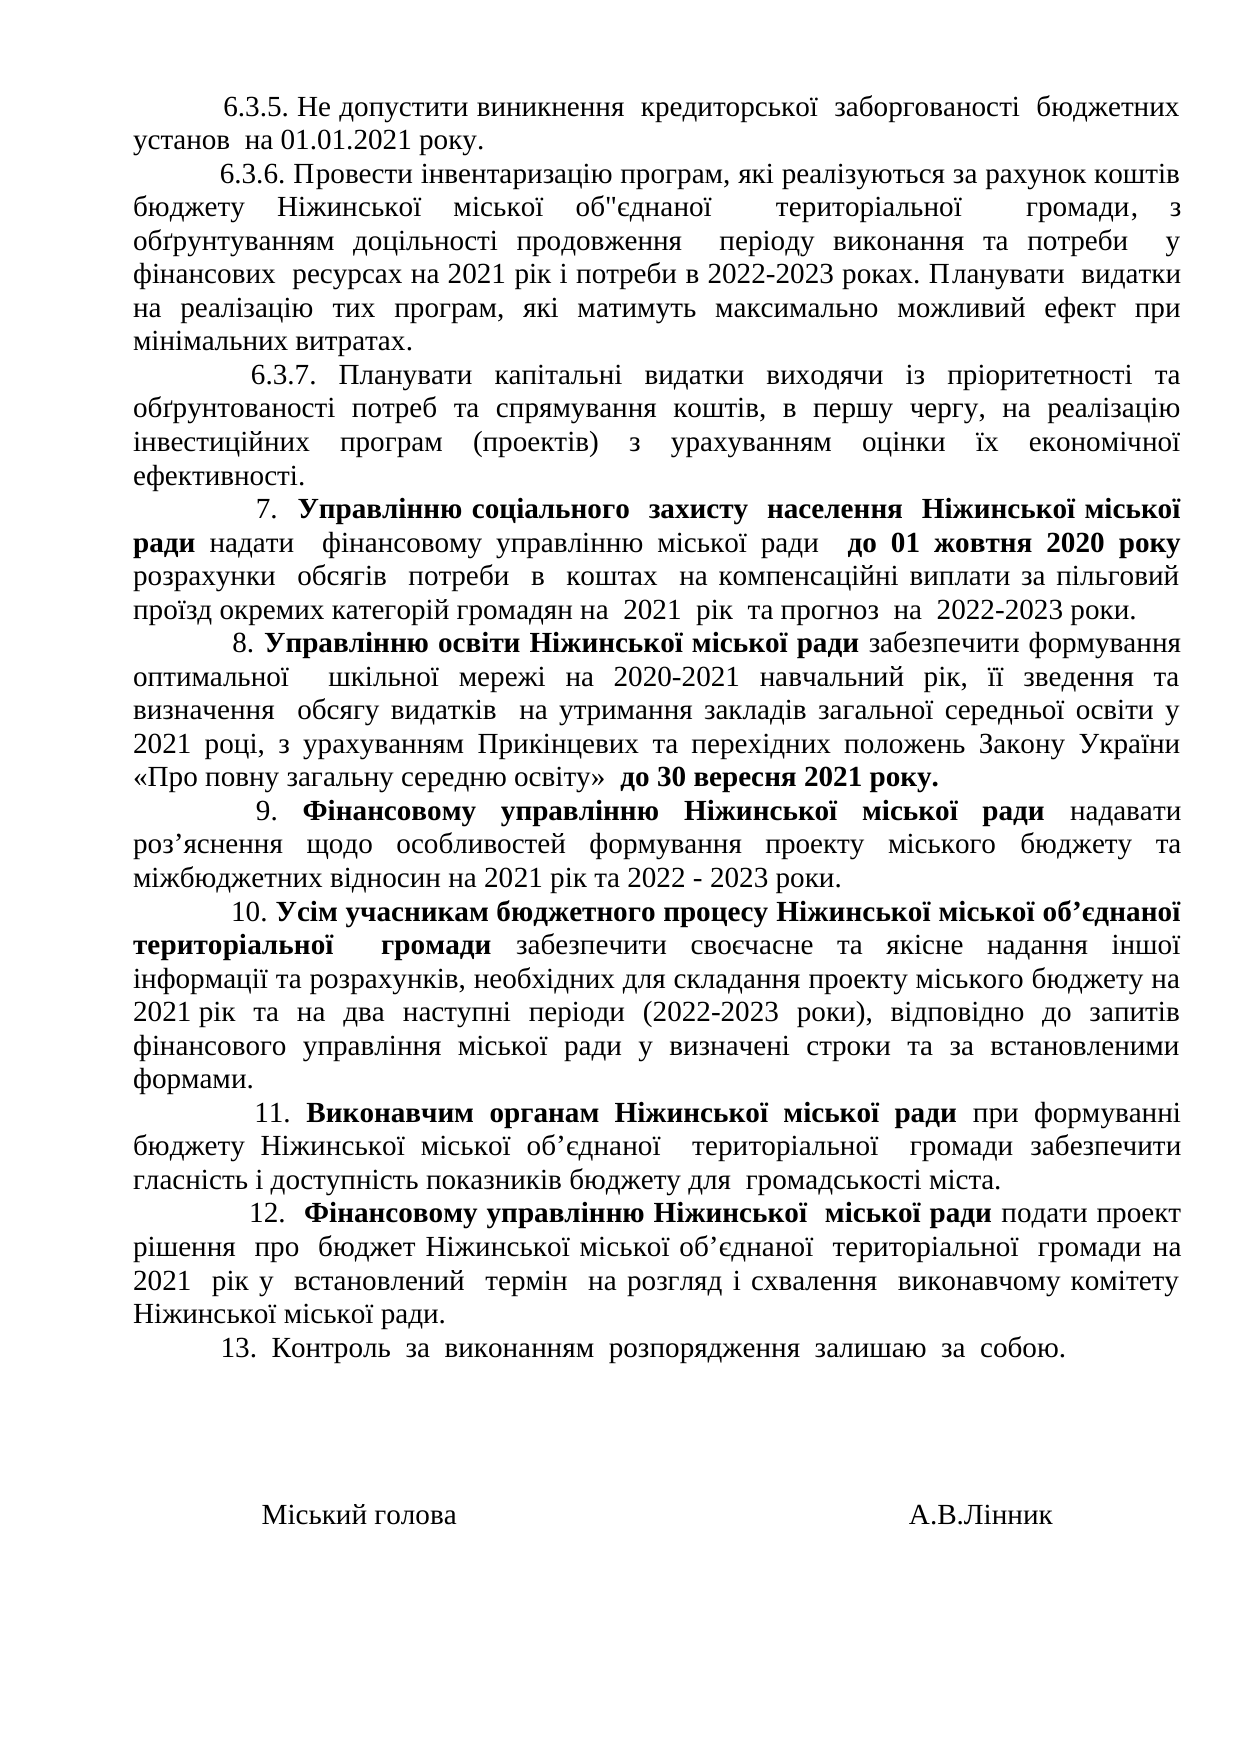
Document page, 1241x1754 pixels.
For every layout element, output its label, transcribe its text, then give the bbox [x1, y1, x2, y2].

text 11. Виконавчим органам Ніжинської міської ради при формуванні бюджету Ніжинської міської об’єднаної територіальної громади забезпечити гласність і доступність показників бюджету для громадськості міста. [133, 1095, 1181, 1196]
text Міський голова А.В.Лінник [133, 1497, 1181, 1531]
text 13. Контроль за виконанням розпорядження залишаю за собою. [133, 1330, 1181, 1363]
text 12. Фінансовому управлінню Ніжинської міської ради подати проект рішення про бюджет Ніжинської міської об’єднаної територіальної громади на 2021 рік у встановлений термін на розгляд і схвалення виконавчому комітету Ніжинської міської ради. [133, 1196, 1181, 1330]
text 8. Управлінню освіти Ніжинської міської ради забезпечити формування оптимальної шкільної мережі на 2020-2021 навчальний рік, її зведення та визначення обсягу видатків на утримання закладів загальної середньої освіти у 2021 році, з урахуванням Прикінцевих та перехідних положень Закону України «Про повну загальну середню освіту» до 30 вересня 2021 року. [133, 625, 1181, 793]
text 6.3.7. Планувати капітальні видатки виходячи із пріоритетності та обґрунтованості потреб та спрямування коштів, в першу чергу, на реалізацію інвестиційних програм (проектів) з урахуванням оцінки їх економічної ефективності. [133, 357, 1181, 491]
text 9. Фінансовому управлінню Ніжинської міської ради надавати роз’яснення щодо особливостей формування проекту міського бюджету та міжбюджетних відносин на 2021 рік та 2022 - 2023 роки. [133, 793, 1181, 894]
text 6.3.6. Провести інвентаризацію програм, які реалізуються за рахунок коштів бюджету Ніжинської міської об"єднаної територіальної громади, з обґрунтуванням доцільності продовження періоду виконання та потреби у фінансових ресурсах на 2021 рік і потреби в 2022-2023 роках. Планувати видатки на реалізацію тих програм, які матимуть максимально можливий ефект при мінімальних витратах. [133, 156, 1181, 357]
text 6.3.5. Не допустити виникнення кредиторської заборгованості бюджетних установ на 01.01.2021 року. [133, 89, 1181, 156]
text 7. Управлінню соціального захисту населення Ніжинської міської ради надати фінансовому управлінню міської ради до 01 жовтня 2020 року розрахунки обсягів потреби в коштах на компенсаційні виплати за пільговий проїзд окремих категорій громадян на 2021 рік та прогноз на 2022-2023 роки. [133, 491, 1181, 625]
text 10. Усім учасникам бюджетного процесу Ніжинської міської об’єднаної територіальної громади забезпечити своєчасне та якісне надання іншої інформації та розрахунків, необхідних для складання проекту міського бюджету на 2021 рік та на два наступні періоди (2022-2023 роки), відповідно до запитів фінансового управління міської ради у визначені строки та за встановленими формами. [133, 894, 1181, 1095]
